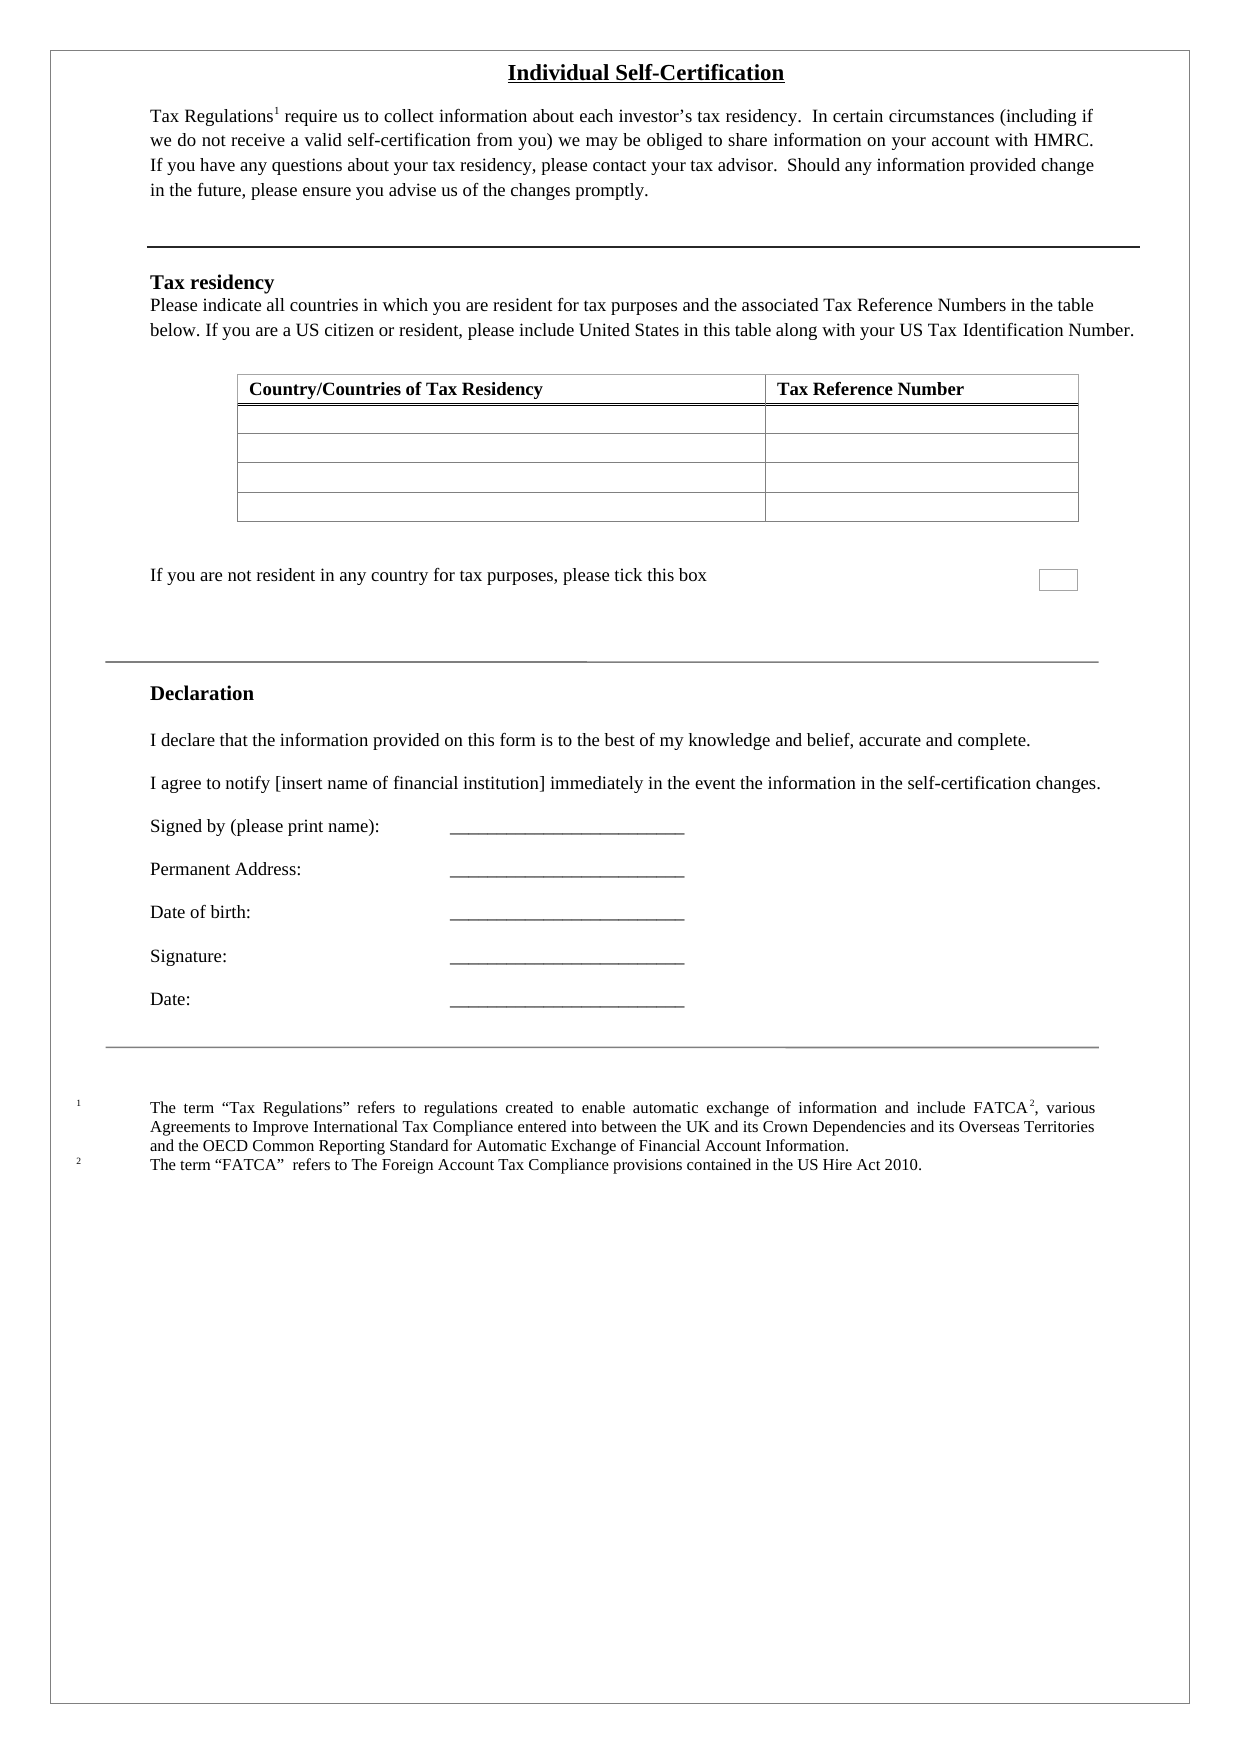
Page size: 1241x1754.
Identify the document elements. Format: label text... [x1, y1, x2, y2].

table_cell [238, 493, 765, 521]
table_cell [238, 463, 765, 492]
table_cell [766, 406, 1078, 433]
text Signature: _________________________ [150, 944, 1167, 966]
text Individual Self-Certification [150, 59, 1142, 86]
text Signed by (please print name): _________________________ [150, 815, 1167, 837]
table_header Tax Reference Number [766, 375, 1078, 403]
table_header Country/Countries of Tax Residency [238, 375, 765, 403]
text Tax Regulations1 require us to collect information about each investor’s tax residency. In certain circumstances (including if we do not receive a valid self-certification from you) we may be obliged to share information on your account with HMRC. If you have any questions about your tax residency, please contact your tax advisor. Should any information provided change in the future, please ensure you advise us of the changes promptly. [150, 104, 1095, 201]
text Date of birth: _________________________ [150, 901, 1167, 923]
text Declaration [150, 681, 1167, 705]
text I declare that the information provided on this form is to the best of my knowledge and belief, accurate and complete. [150, 729, 1167, 750]
table_cell [238, 434, 765, 462]
text 1 The term “Tax Regulations” refers to regulations created to enable automatic exchange of information and include FATCA2, various Agreements to Improve International Tax Compliance entered into between the UK and its Crown Dependencies and its Overseas Territories and the OECD Common Reporting Standard for Automatic Exchange of Financial Account Information. [76, 1097, 1095, 1155]
text I agree to notify [insert name of financial institution] immediately in the event the information in the self-certification changes. [150, 772, 1167, 793]
table_cell [766, 434, 1078, 462]
text Please indicate all countries in which you are resident for tax purposes and the associated Tax Reference Numbers in the table below. If you are a US citizen or resident, please include United States in this table along with your US Tax Identification Number. [150, 294, 1142, 340]
text 2 The term “FATCA” refers to The Foreign Account Tax Compliance provisions contained in the US Hire Act 2010. [76, 1155, 1167, 1174]
table_cell [766, 493, 1078, 521]
table_cell [238, 406, 765, 433]
text If you are not resident in any country for tax purposes, please tick this box [150, 564, 1095, 586]
text Tax residency [150, 270, 1142, 294]
text Permanent Address: _________________________ [150, 858, 1167, 880]
table_cell [766, 463, 1078, 492]
text Date: _________________________ [150, 988, 1142, 1009]
